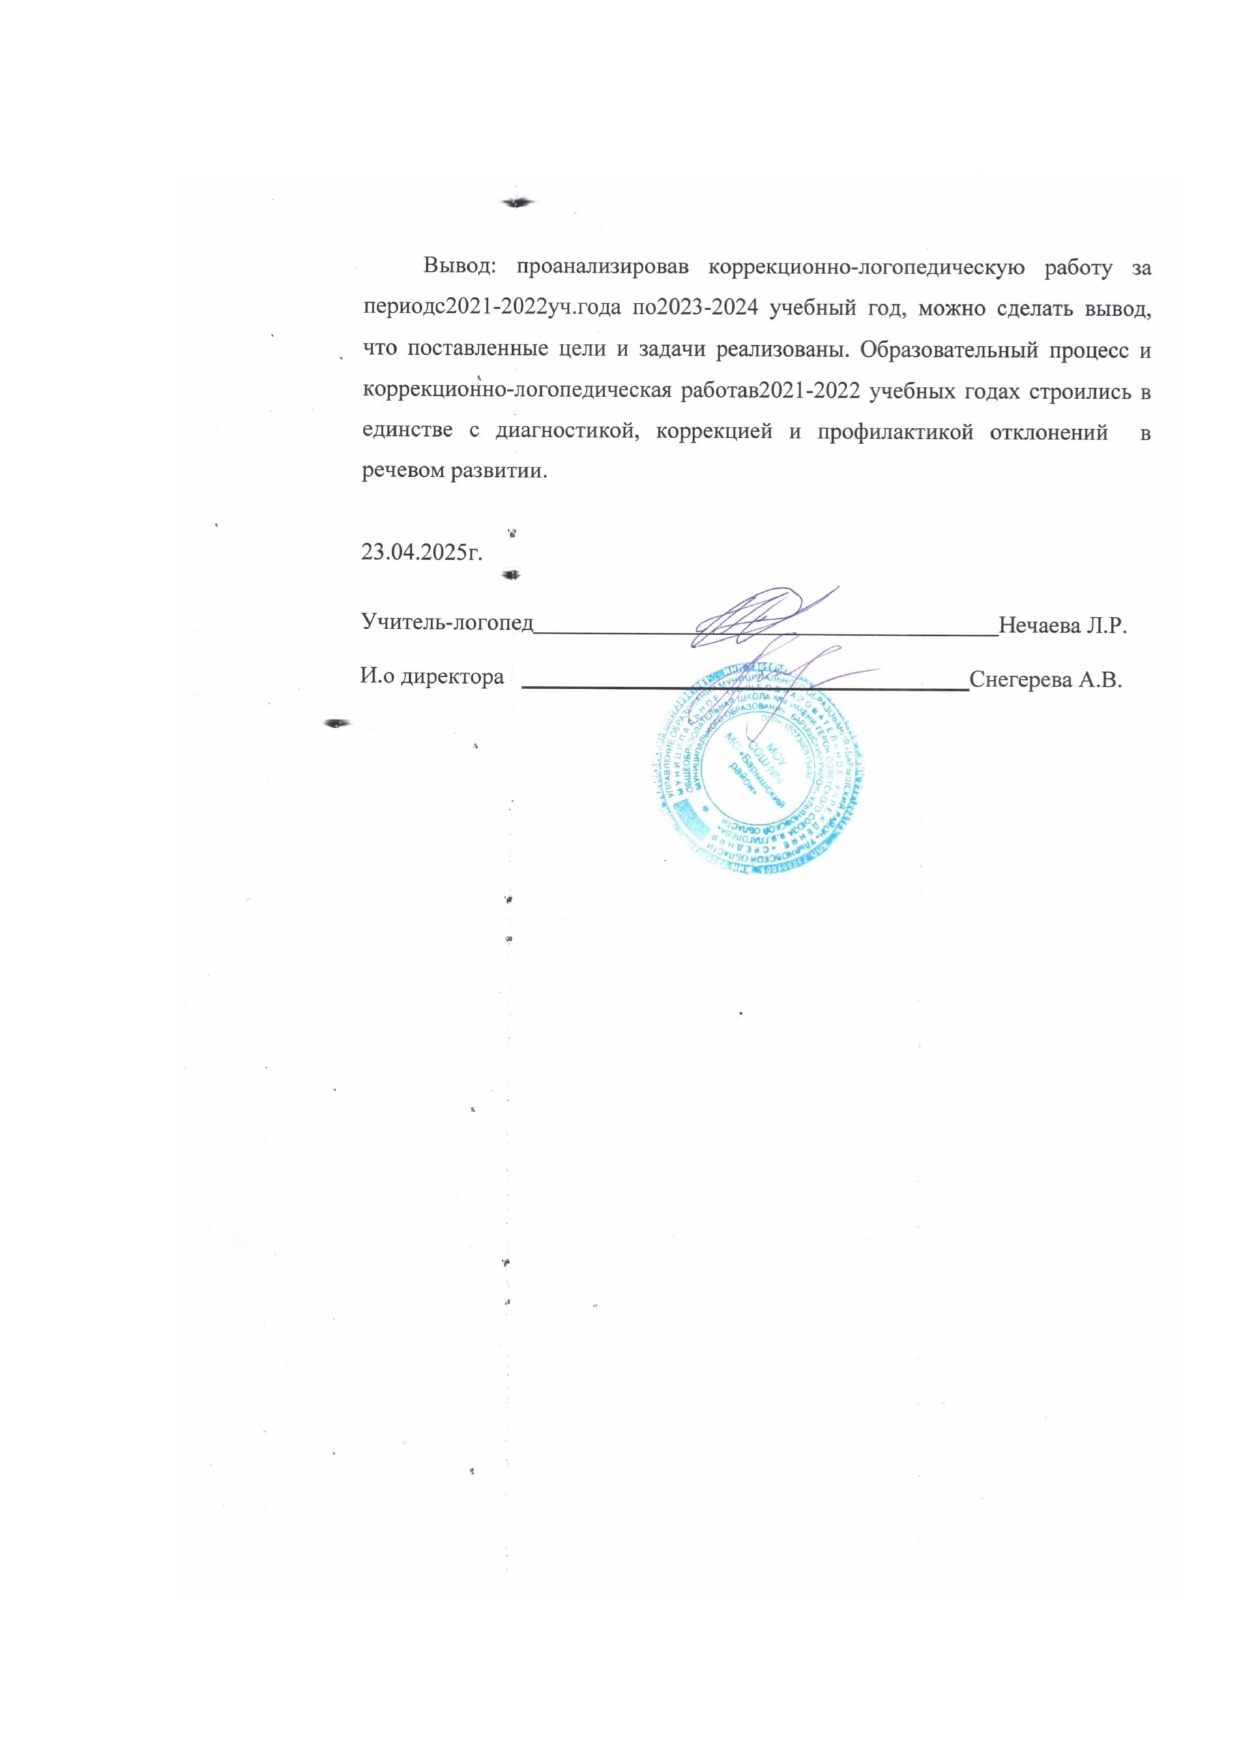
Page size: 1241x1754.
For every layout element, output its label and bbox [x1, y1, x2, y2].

picture [177, 175, 1182, 1597]
